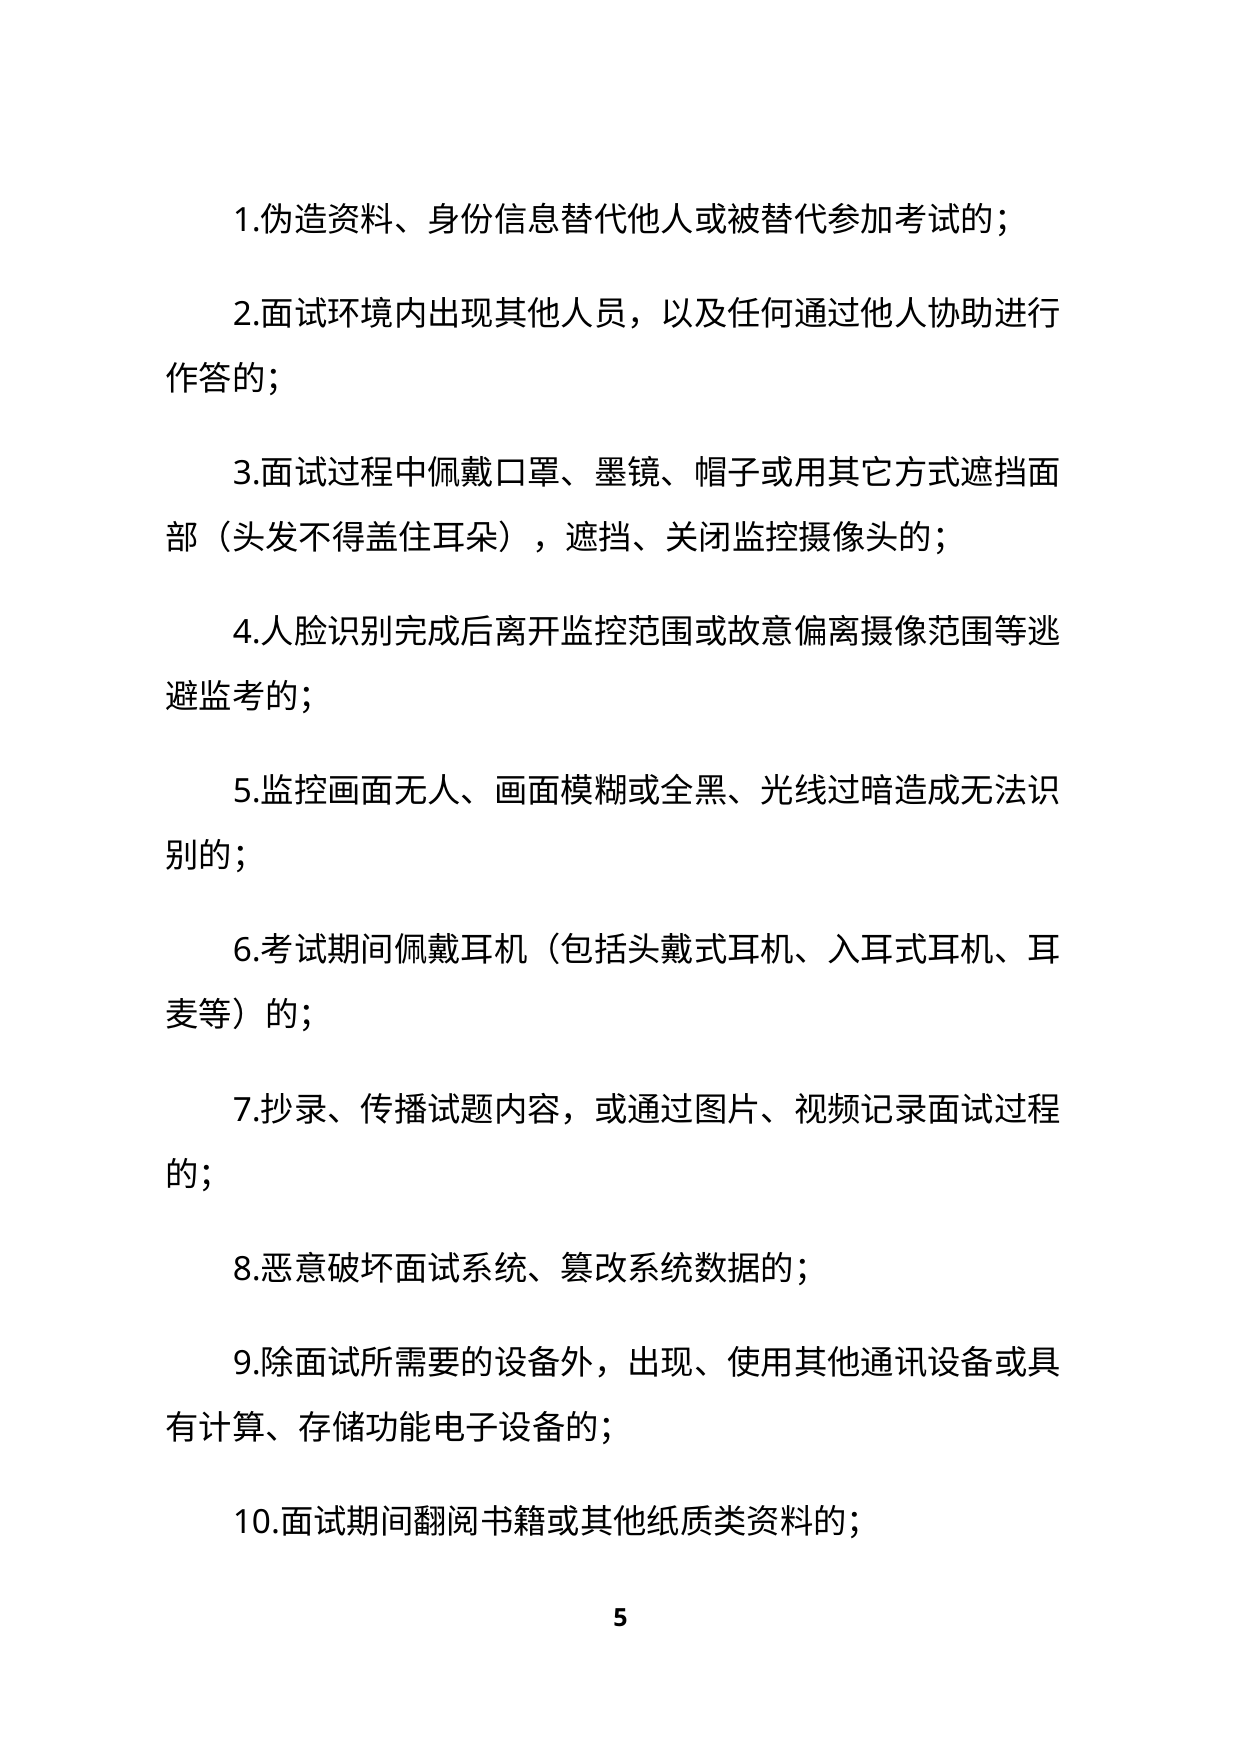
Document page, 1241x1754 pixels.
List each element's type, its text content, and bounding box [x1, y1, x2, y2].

text 6.考试期间佩戴耳机（包括头戴式耳机、入耳式耳机、耳麦等）的； [165, 915, 1075, 1045]
text 4.人脸识别完成后离开监控范围或故意偏离摄像范围等逃避监考的； [165, 597, 1075, 727]
text 3.面试过程中佩戴口罩、墨镜、帽子或用其它方式遮挡面部（头发不得盖住耳朵），遮挡、关闭监控摄像头的； [165, 437, 1075, 567]
text 5.监控画面无人、画面模糊或全黑、光线过暗造成无法识别的； [165, 756, 1075, 886]
text 7.抄录、传播试题内容，或通过图片、视频记录面试过程的； [165, 1074, 1075, 1204]
text 2.面试环境内出现其他人员，以及任何通过他人协助进行作答的； [165, 278, 1075, 408]
text 9.除面试所需要的设备外，出现、使用其他通讯设备或具有计算、存储功能电子设备的； [165, 1327, 1075, 1457]
text 10.面试期间翻阅书籍或其他纸质类资料的； [165, 1487, 1075, 1552]
text 1.伪造资料、身份信息替代他人或被替代参加考试的； [165, 184, 1075, 249]
text 8.恶意破坏面试系统、篡改系统数据的； [165, 1233, 1075, 1298]
